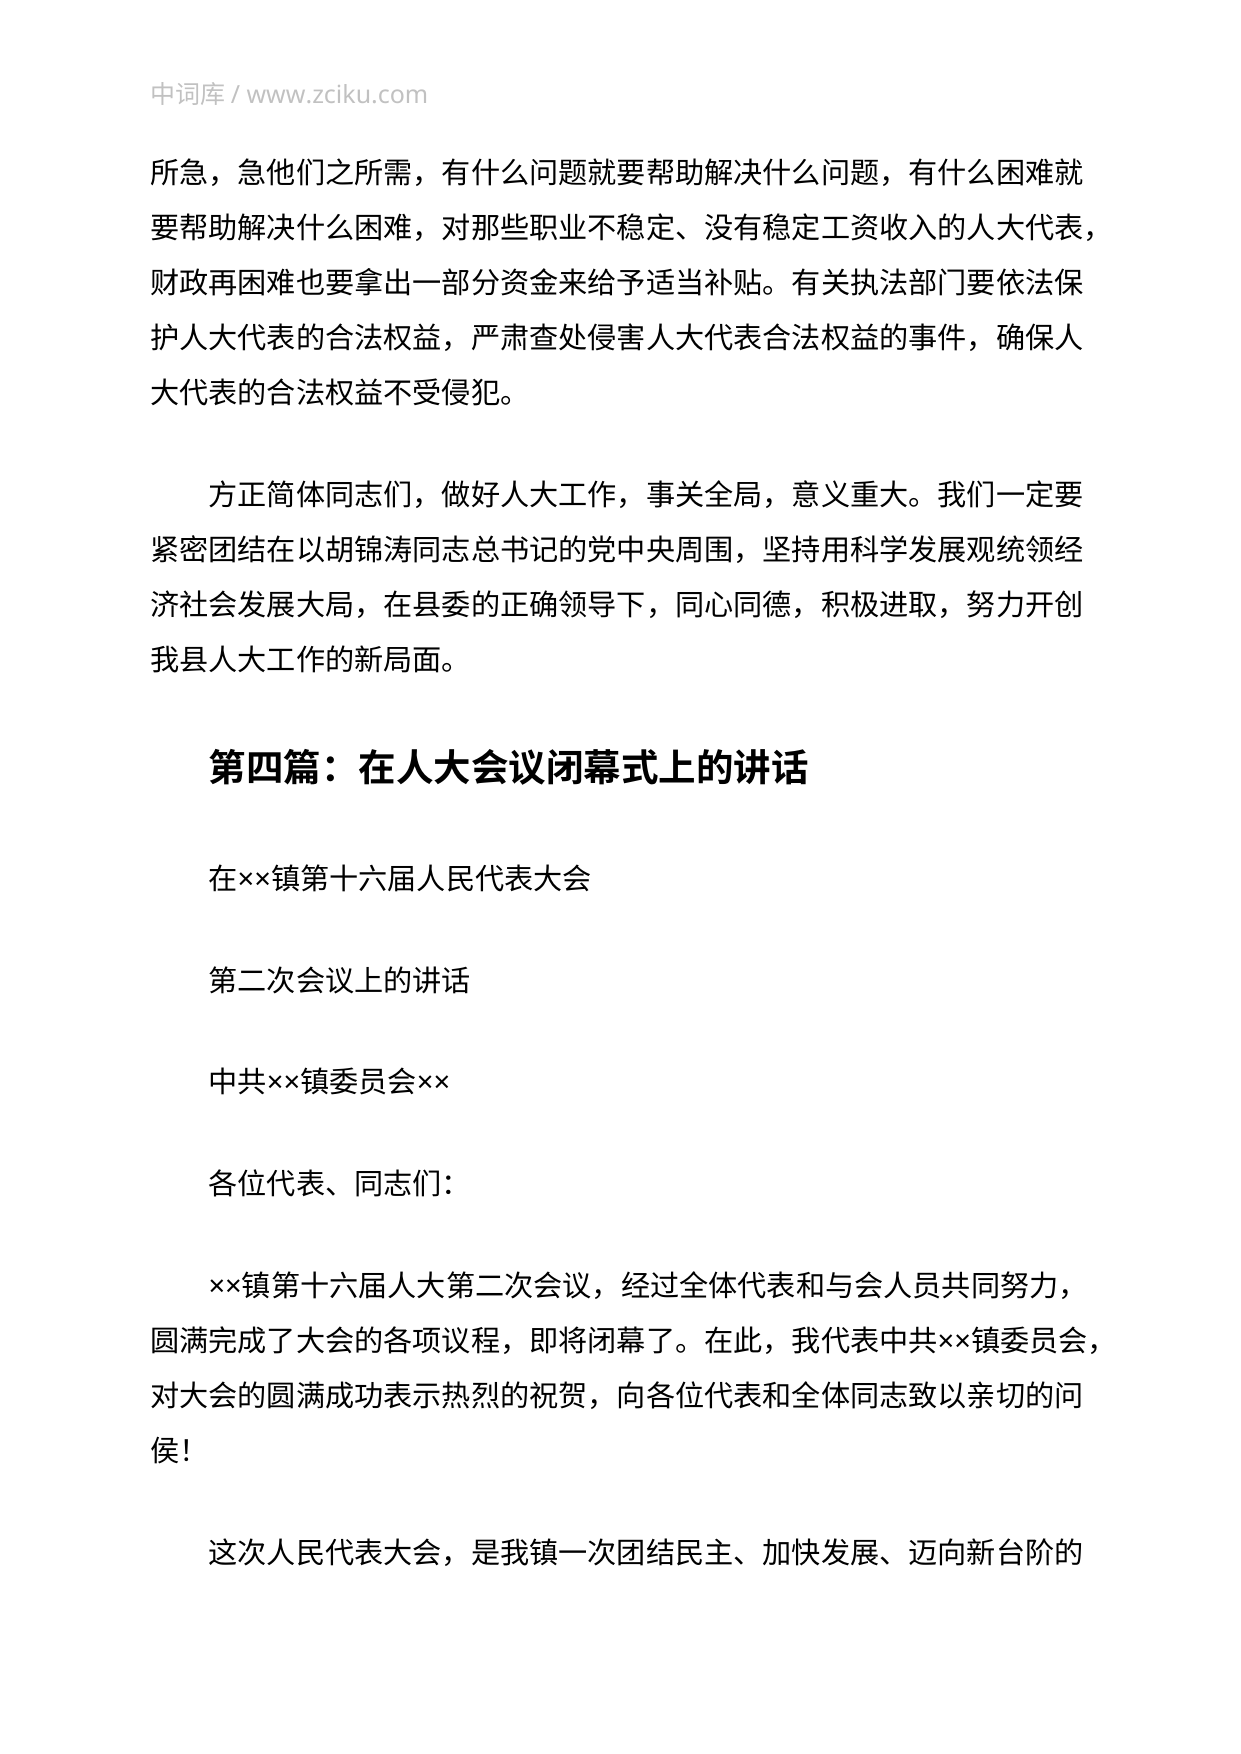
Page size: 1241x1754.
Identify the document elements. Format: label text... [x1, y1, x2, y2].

text 在××镇第十六届人民代表大会 [150, 855, 1090, 898]
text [150, 1529, 1090, 1572]
text 第二次会议上的讲话 [150, 957, 1090, 999]
text 各位代表、同志们： [150, 1161, 1090, 1203]
text 中共××镇委员会×× [150, 1059, 1090, 1101]
text 第四篇：在人大会议闭幕式上的讲话 [150, 738, 1090, 792]
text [150, 150, 1090, 412]
text ××镇第十六届人大第二次会议，经过全体代表和与会人员共同努力，圆满完成了大会的各项议程，即将闭幕了。在此，我代表中共××镇委员会，对大会的圆满成功表示热烈的祝贺，向各位代表和全体同志致以亲切的问侯！ [150, 1263, 1090, 1470]
text 方正简体同志们，做好人大工作，事关全局，意义重大。我们一定要紧密团结在以胡锦涛同志总书记的党中央周围，坚持用科学发展观统领经济社会发展大局，在县委的正确领导下，同心同德，积极进取，努力开创我县人大工作的新局面。 [150, 471, 1090, 678]
